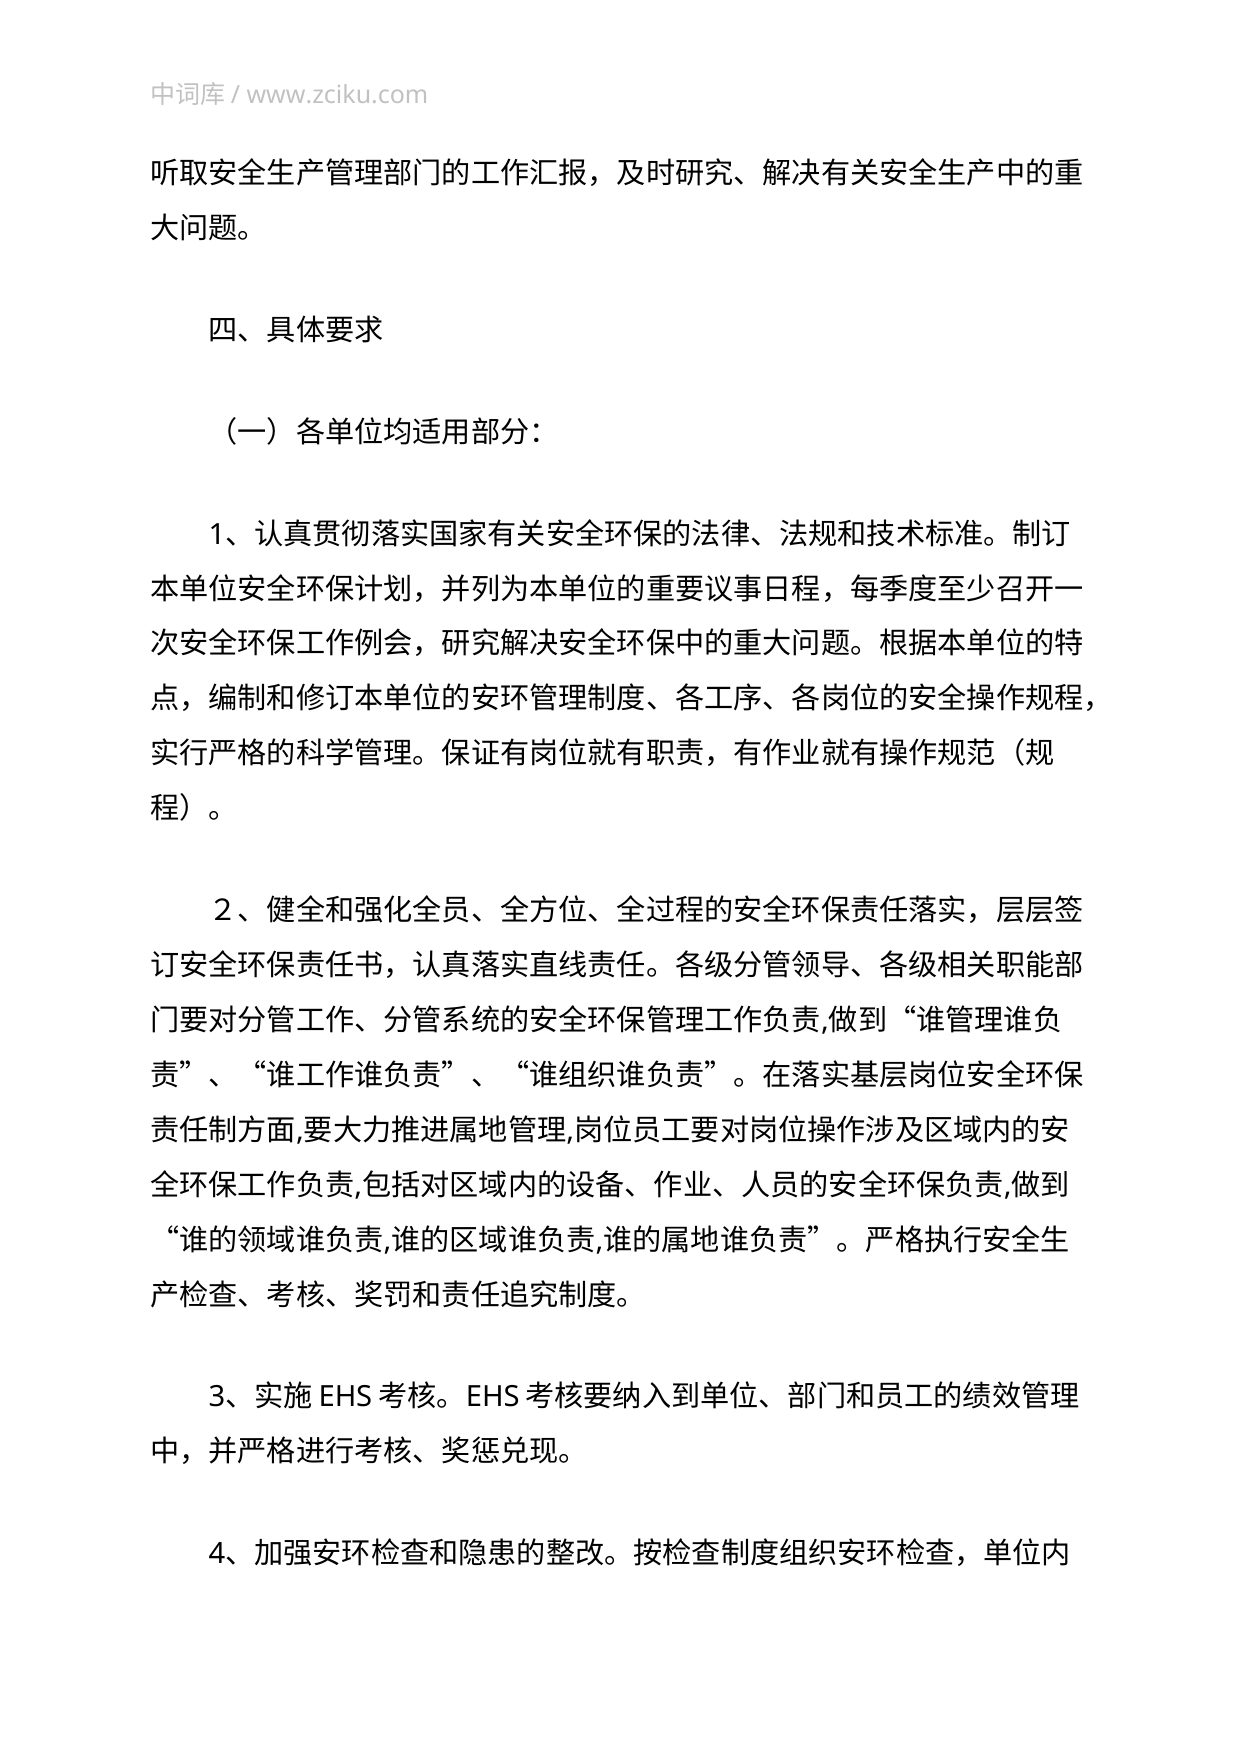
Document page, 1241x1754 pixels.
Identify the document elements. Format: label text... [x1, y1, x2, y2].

text 四、具体要求 [150, 307, 1090, 349]
text 1、认真贯彻落实国家有关安全环保的法律、法规和技术标准。制订本单位安全环保计划，并列为本单位的重要议事日程，每季度至少召开一次安全环保工作例会，研究解决安全环保中的重大问题。根据本单位的特点，编制和修订本单位的安环管理制度、各工序、各岗位的安全操作规程，实行严格的科学管理。保证有岗位就有职责，有作业就有操作规范（规程）。 [150, 510, 1090, 827]
text （一）各单位均适用部分： [150, 408, 1090, 451]
text ２、健全和强化全员、全方位、全过程的安全环保责任落实，层层签订安全环保责任书，认真落实直线责任。各级分管领导、各级相关职能部门要对分管工作、分管系统的安全环保管理工作负责,做到“谁管理谁负责”、“谁工作谁负责”、“谁组织谁负责”。在落实基层岗位安全环保责任制方面,要大力推进属地管理,岗位员工要对岗位操作涉及区域内的安全环保工作负责,包括对区域内的设备、作业、人员的安全环保负责,做到“谁的领域谁负责,谁的区域谁负责,谁的属地谁负责”。严格执行安全生产检查、考核、奖罚和责任追究制度。 [150, 887, 1090, 1313]
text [150, 1530, 1090, 1572]
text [150, 150, 1090, 247]
text 3、实施EHS考核。EHS考核要纳入到单位、部门和员工的绩效管理中，并严格进行考核、奖惩兑现。 [150, 1373, 1090, 1470]
